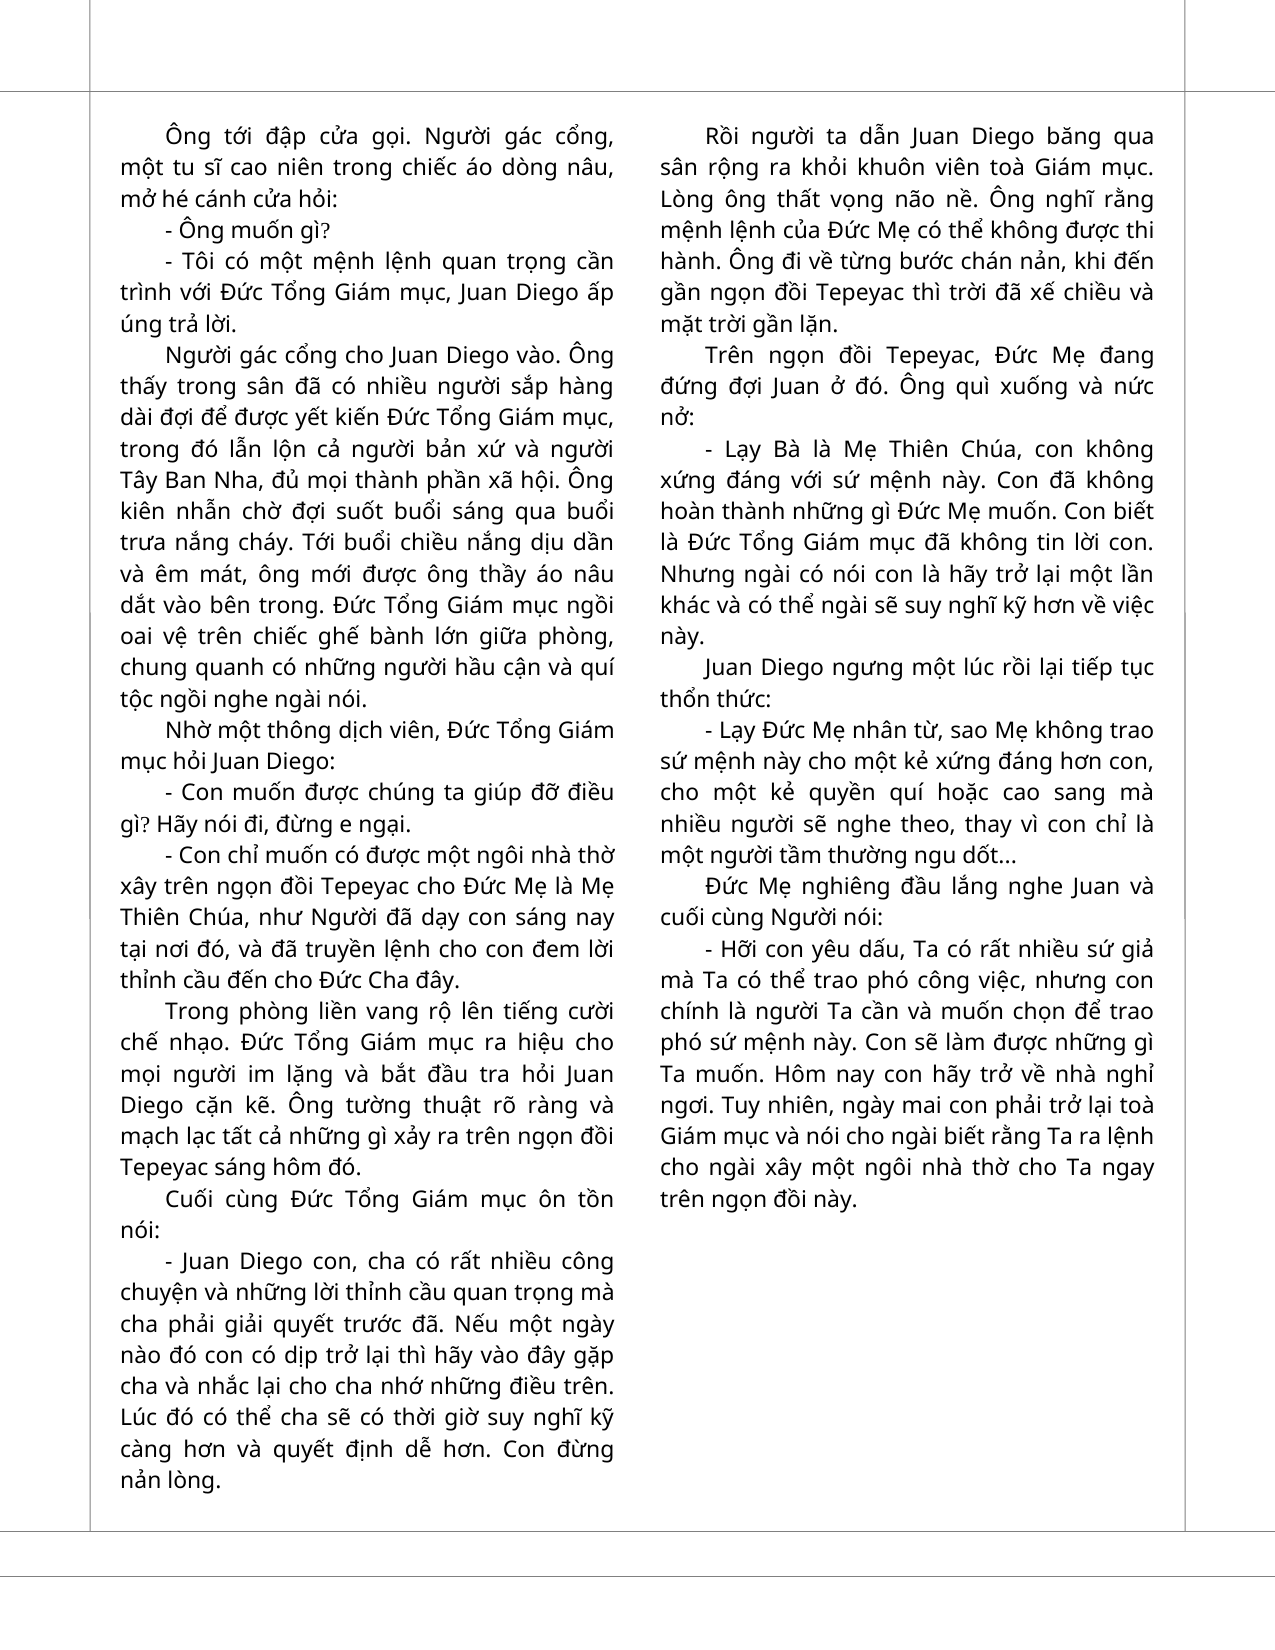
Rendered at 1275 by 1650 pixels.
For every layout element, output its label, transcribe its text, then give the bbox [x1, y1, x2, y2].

text - Hỡi con yêu dấu, Ta có rất nhiều sứ giả mà Ta có thể trao phó công việc, nhưng con chính là người Ta cần và muốn chọn để trao phó sứ mệnh này. Con sẽ làm được những gì Ta muốn. Hôm nay con hãy trở về nhà nghỉ ngơi. Tuy nhiên, ngày mai con phải trở lại toà Giám mục và nói cho ngài biết rằng Ta ra lệnh cho ngài xây một ngôi nhà thờ cho Ta ngay trên ngọn đồi này. [660, 932, 1155, 1214]
text Cuối cùng Đức Tổng Giám mục ôn tồn nói: [120, 1182, 615, 1245]
text Ông tới đập cửa gọi. Người gác cổng, một tu sĩ cao niên trong chiếc áo dòng nâu, mở hé cánh cửa hỏi: [120, 120, 615, 214]
text Juan Diego ngưng một lúc rồi lại tiếp tục thổn thức: [660, 651, 1155, 714]
text - Con muốn được chúng ta giúp đỡ điều gì? Hãy nói đi, đừng e ngại. [120, 776, 615, 839]
text - Con chỉ muốn có được một ngôi nhà thờ xây trên ngọn đồi Tepeyac cho Đức Mẹ là Mẹ Thiên Chúa, như Người đã dạy con sáng nay tại nơi đó, và đã truyền lệnh cho con đem lời thỉnh cầu đến cho Đức Cha đây. [120, 839, 615, 995]
text - Lạy Đức Mẹ nhân từ, sao Mẹ không trao sứ mệnh này cho một kẻ xứng đáng hơn con, cho một kẻ quyền quí hoặc cao sang mà nhiều người sẽ nghe theo, thay vì con chỉ là một người tầm thường ngu dốt... [660, 714, 1155, 870]
text - Ông muốn gì? [120, 214, 615, 245]
text - Juan Diego con, cha có rất nhiều công chuyện và những lời thỉnh cầu quan trọng mà cha phải giải quyết trước đã. Nếu một ngày nào đó con có dịp trở lại thì hãy vào đây gặp cha và nhắc lại cho cha nhớ những điều trên. Lúc đó có thể cha sẽ có thời giờ suy nghĩ kỹ càng hơn và quyết định dễ hơn. Con đừng nản lòng. [120, 1245, 615, 1495]
text Nhờ một thông dịch viên, Đức Tổng Giám mục hỏi Juan Diego: [120, 714, 615, 776]
text - Lạy Bà là Mẹ Thiên Chúa, con không xứng đáng với sứ mệnh này. Con đã không hoàn thành những gì Đức Mẹ muốn. Con biết là Đức Tổng Giám mục đã không tin lời con. Nhưng ngài có nói con là hãy trở lại một lần khác và có thể ngài sẽ suy nghĩ kỹ hơn về việc này. [660, 432, 1155, 651]
text Rồi người ta dẫn Juan Diego băng qua sân rộng ra khỏi khuôn viên toà Giám mục. Lòng ông thất vọng não nề. Ông nghĩ rằng mệnh lệnh của Đức Mẹ có thể không được thi hành. Ông đi về từng bước chán nản, khi đến gần ngọn đồi Tepeyac thì trời đã xế chiều và mặt trời gần lặn. [660, 120, 1155, 339]
text - Tôi có một mệnh lệnh quan trọng cần trình với Đức Tổng Giám mục, Juan Diego ấp úng trả lời. [120, 245, 615, 339]
text Trên ngọn đồi Tepeyac, Đức Mẹ đang đứng đợi Juan ở đó. Ông quì xuống và nức nở: [660, 339, 1155, 432]
text Người gác cổng cho Juan Diego vào. Ông thấy trong sân đã có nhiều người sắp hàng dài đợi để được yết kiến Đức Tổng Giám mục, trong đó lẫn lộn cả người bản xứ và người Tây Ban Nha, đủ mọi thành phần xã hội. Ông kiên nhẫn chờ đợi suốt buổi sáng qua buổi trưa nắng cháy. Tới buổi chiều nắng dịu dần và êm mát, ông mới được ông thầy áo nâu dắt vào bên trong. Đức Tổng Giám mục ngồi oai vệ trên chiếc ghế bành lớn giữa phòng, chung quanh có những người hầu cận và quí tộc ngồi nghe ngài nói. [120, 339, 615, 714]
text Trong phòng liền vang rộ lên tiếng cười chế nhạo. Đức Tổng Giám mục ra hiệu cho mọi người im lặng và bắt đầu tra hỏi Juan Diego cặn kẽ. Ông tường thuật rõ ràng và mạch lạc tất cả những gì xảy ra trên ngọn đồi Tepeyac sáng hôm đó. [120, 995, 615, 1182]
text Đức Mẹ nghiêng đầu lắng nghe Juan và cuối cùng Người nói: [660, 870, 1155, 932]
